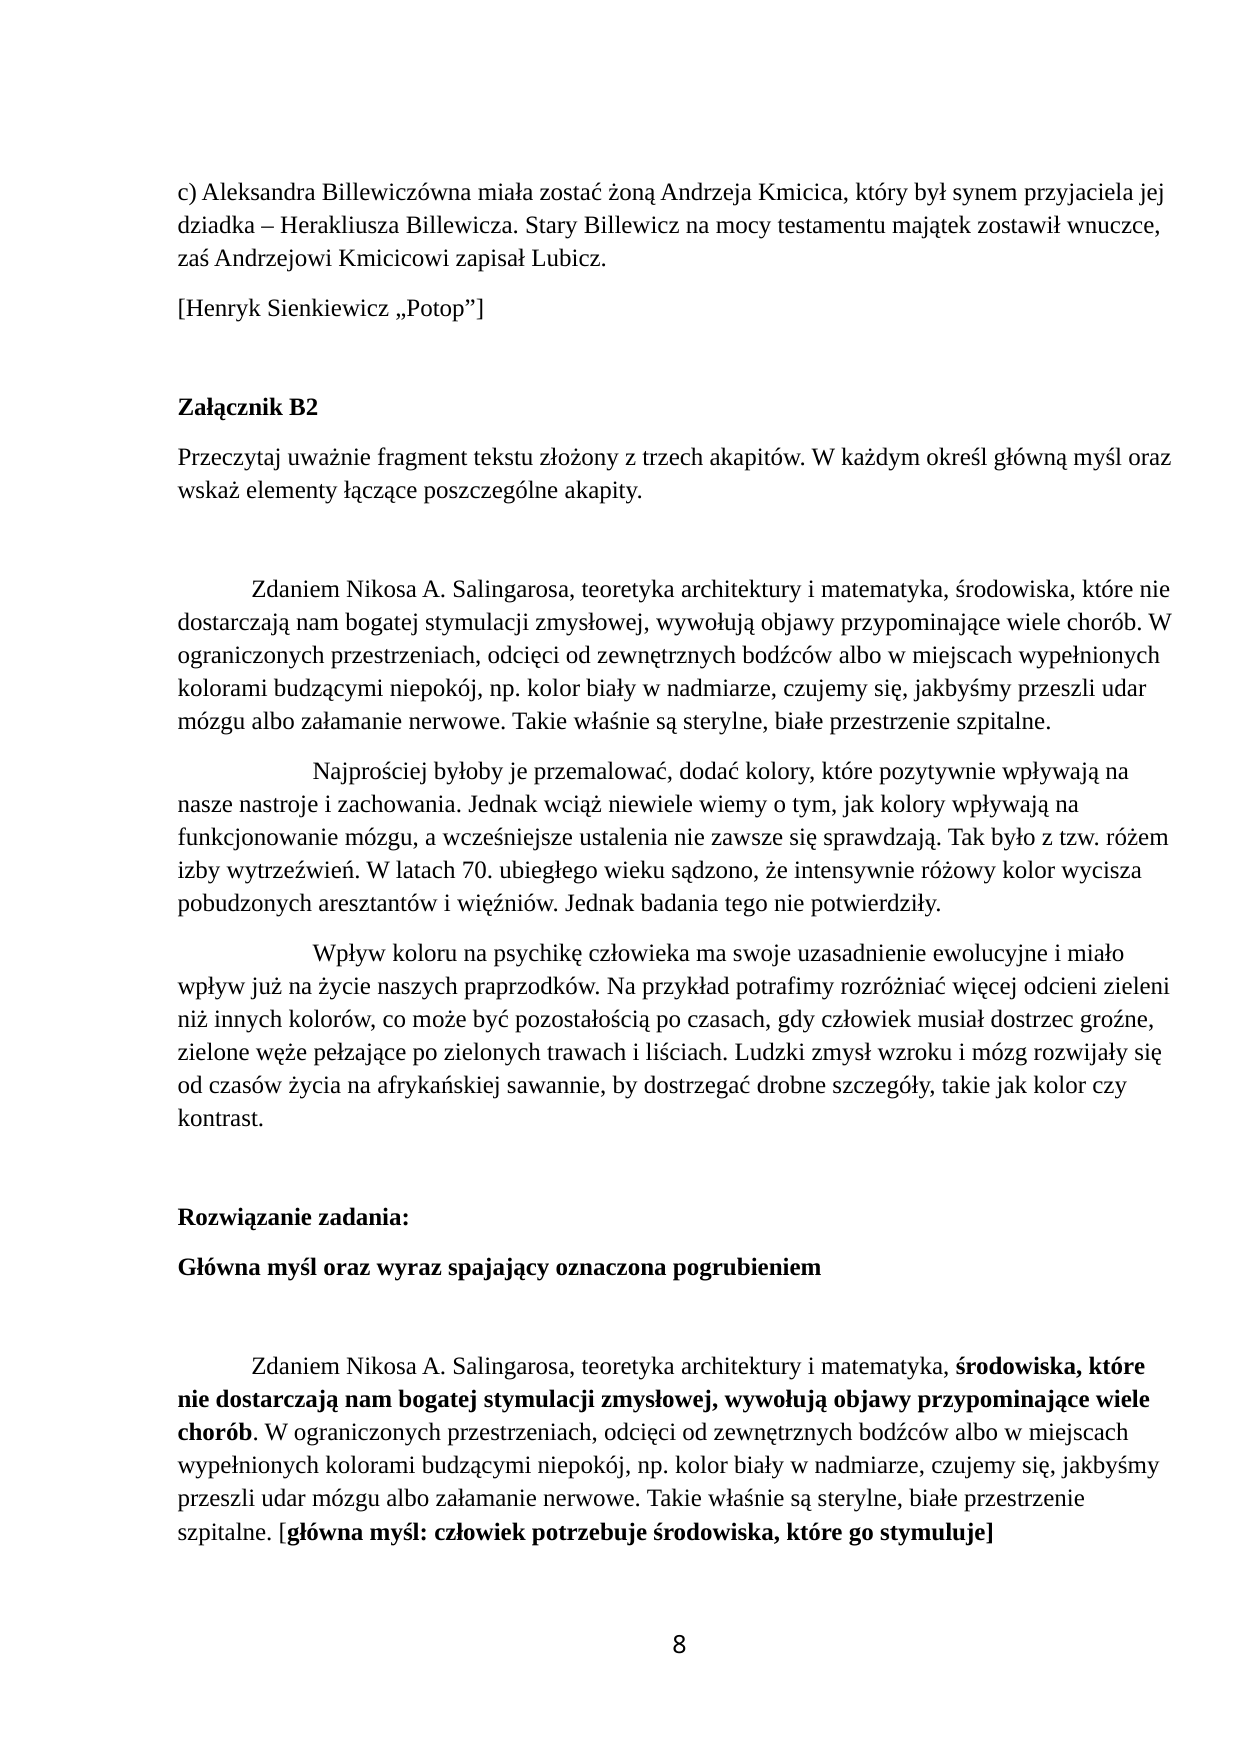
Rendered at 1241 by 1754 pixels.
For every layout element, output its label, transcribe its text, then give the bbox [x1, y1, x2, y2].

text Załącznik B2 [177, 392, 1181, 421]
text Zdaniem Nikosa A. Salingarosa, teoretyka architektury i matematyka, środowiska, które nie dostarczają nam bogatej stymulacji zmysłowej, wywołują objawy przypominające wiele chorób. W ograniczonych przestrzeniach, odcięci od zewnętrznych bodźców albo w miejscach wypełnionych kolorami budzącymi niepokój, np. kolor biały w nadmiarze, czujemy się, jakbyśmy przeszli udar mózgu albo załamanie nerwowe. Takie właśnie są sterylne, białe przestrzenie szpitalne. [główna myśl: człowiek potrzebuje środowiska, które go stymuluje] [177, 1351, 1181, 1545]
text Główna myśl oraz wyraz spajający oznaczona pogrubieniem [177, 1252, 1181, 1281]
text c) Aleksandra Billewiczówna miała zostać żoną Andrzeja Kmicica, który był synem przyjaciela jej dziadka – Herakliusza Billewicza. Stary Billewicz na mocy testamentu majątek zostawił wnuczce, zaś Andrzejowi Kmicicowi zapisał Lubicz. [177, 177, 1181, 272]
text Rozwiązanie zadania: [177, 1202, 1181, 1231]
text Wpływ koloru na psychikę człowieka ma swoje uzasadnienie ewolucyjne i miało wpływ już na życie naszych praprzodków. Na przykład potrafimy rozróżniać więcej odcieni zieleni niż innych kolorów, co może być pozostałością po czasach, gdy człowiek musiał dostrzec groźne, zielone węże pełzające po zielonych trawach i liściach. Ludzki zmysł wzroku i mózg rozwijały się od czasów życia na afrykańskiej sawannie, by dostrzegać drobne szczegóły, takie jak kolor czy kontrast. [177, 938, 1181, 1132]
text Zdaniem Nikosa A. Salingarosa, teoretyka architektury i matematyka, środowiska, które nie dostarczają nam bogatej stymulacji zmysłowej, wywołują objawy przypominające wiele chorób. W ograniczonych przestrzeniach, odcięci od zewnętrznych bodźców albo w miejscach wypełnionych kolorami budzącymi niepokój, np. kolor biały w nadmiarze, czujemy się, jakbyśmy przeszli udar mózgu albo załamanie nerwowe. Takie właśnie są sterylne, białe przestrzenie szpitalne. [177, 574, 1181, 735]
text Przeczytaj uważnie fragment tekstu złożony z trzech akapitów. W każdym określ główną myśl oraz wskaż elementy łączące poszczególne akapity. [177, 442, 1181, 504]
text [Henryk Sienkiewicz „Potop”] [177, 293, 1181, 322]
text Najprościej byłoby je przemalować, dodać kolory, które pozytywnie wpływają na nasze nastroje i zachowania. Jednak wciąż niewiele wiemy o tym, jak kolory wpływają na funkcjonowanie mózgu, a wcześniejsze ustalenia nie zawsze się sprawdzają. Tak było z tzw. różem izby wytrzeźwień. W latach 70. ubiegłego wieku sądzono, że intensywnie różowy kolor wycisza pobudzonych aresztantów i więźniów. Jednak badania tego nie potwierdziły. [177, 756, 1181, 917]
